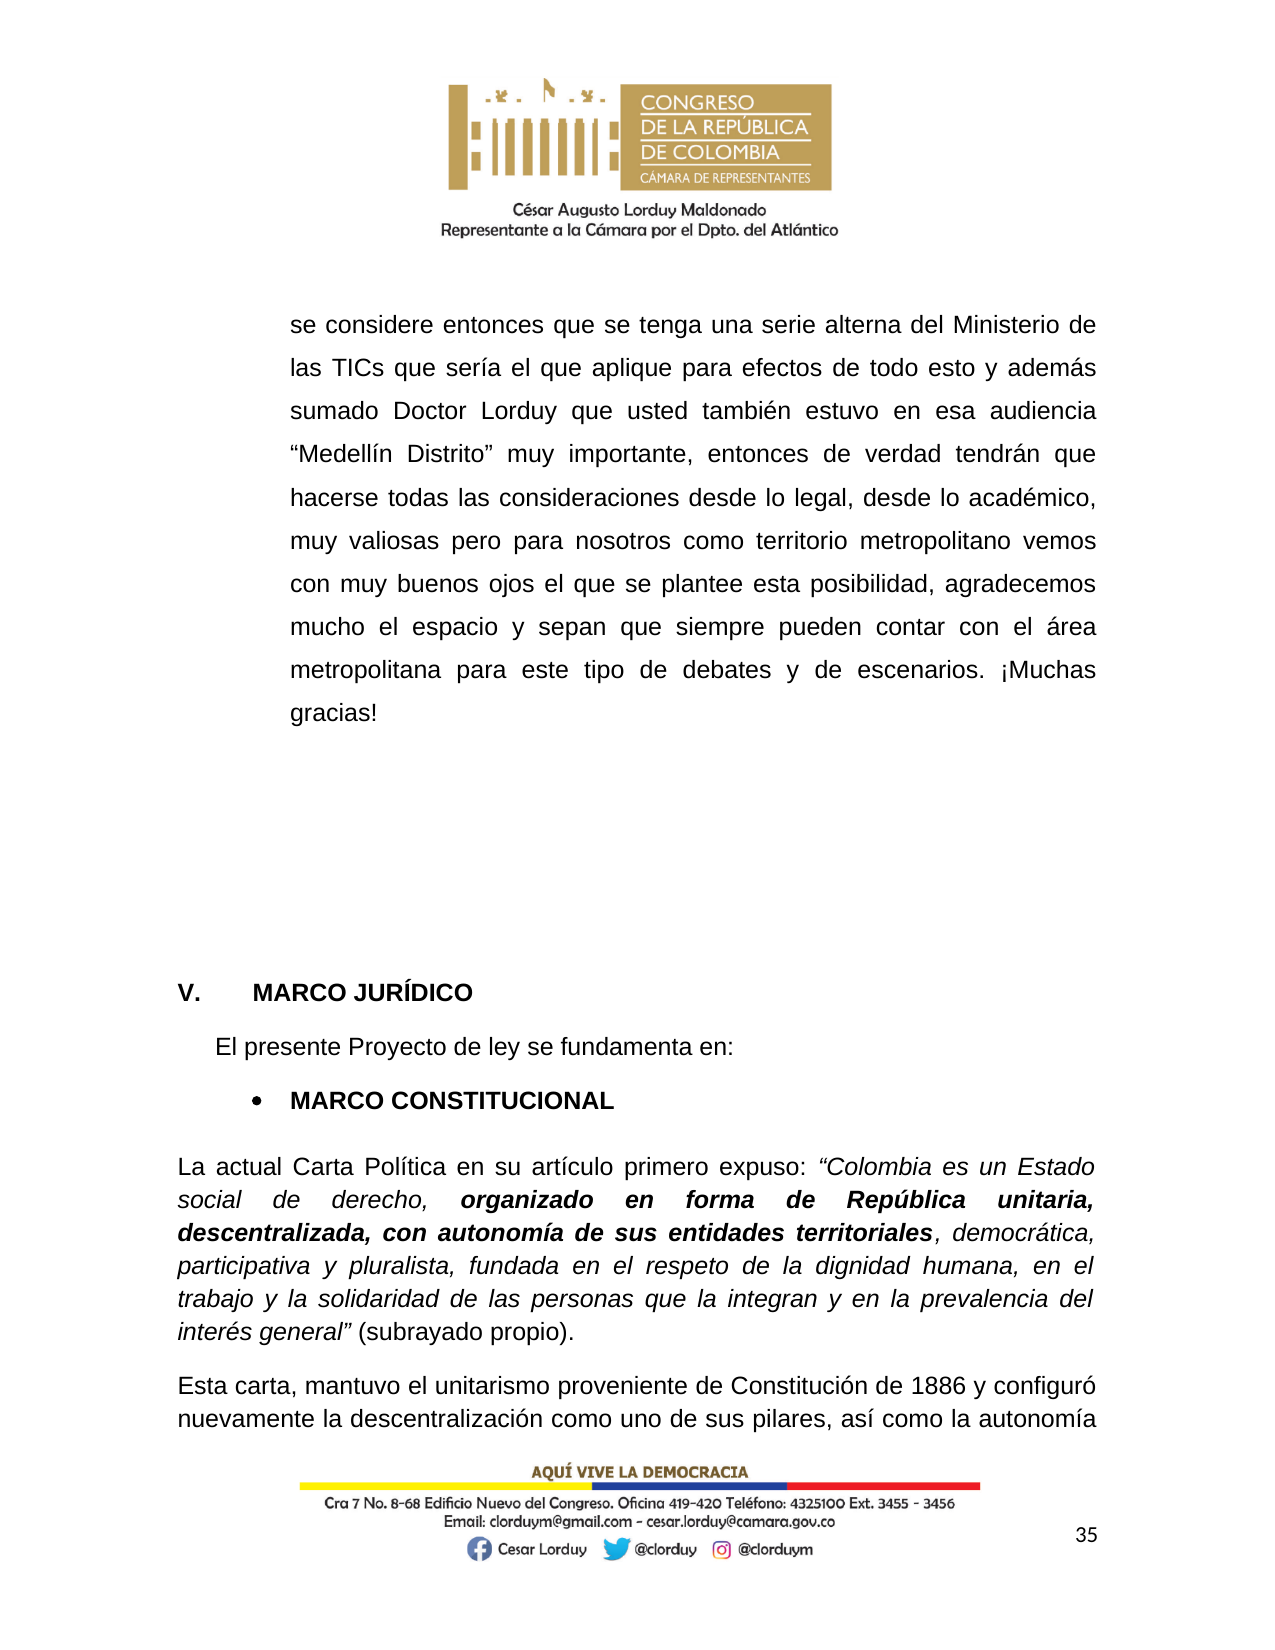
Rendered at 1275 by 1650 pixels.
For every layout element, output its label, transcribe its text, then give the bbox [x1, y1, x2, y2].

list MARCO CONSTITUCIONAL [252, 1086, 1098, 1115]
text El presente Proyecto de ley se fundamenta en: [177, 1032, 1098, 1061]
list MARCO JURÍDICO [177, 978, 1092, 1007]
picture [432, 75, 843, 246]
text La actual Carta Política en su artículo primero expuso: “Colombia es un Estado social de derecho, organizado en forma de República unitaria, descentralizada, con autonomía de sus entidades territoriales, democrática, participativa y pluralista, fundada en el respeto de la dignidad humana, en el trabajo y la solidaridad de las personas que la integran y en la prevalencia del interés general” (subrayado propio). [177, 1152, 1098, 1346]
picture [287, 1452, 988, 1574]
